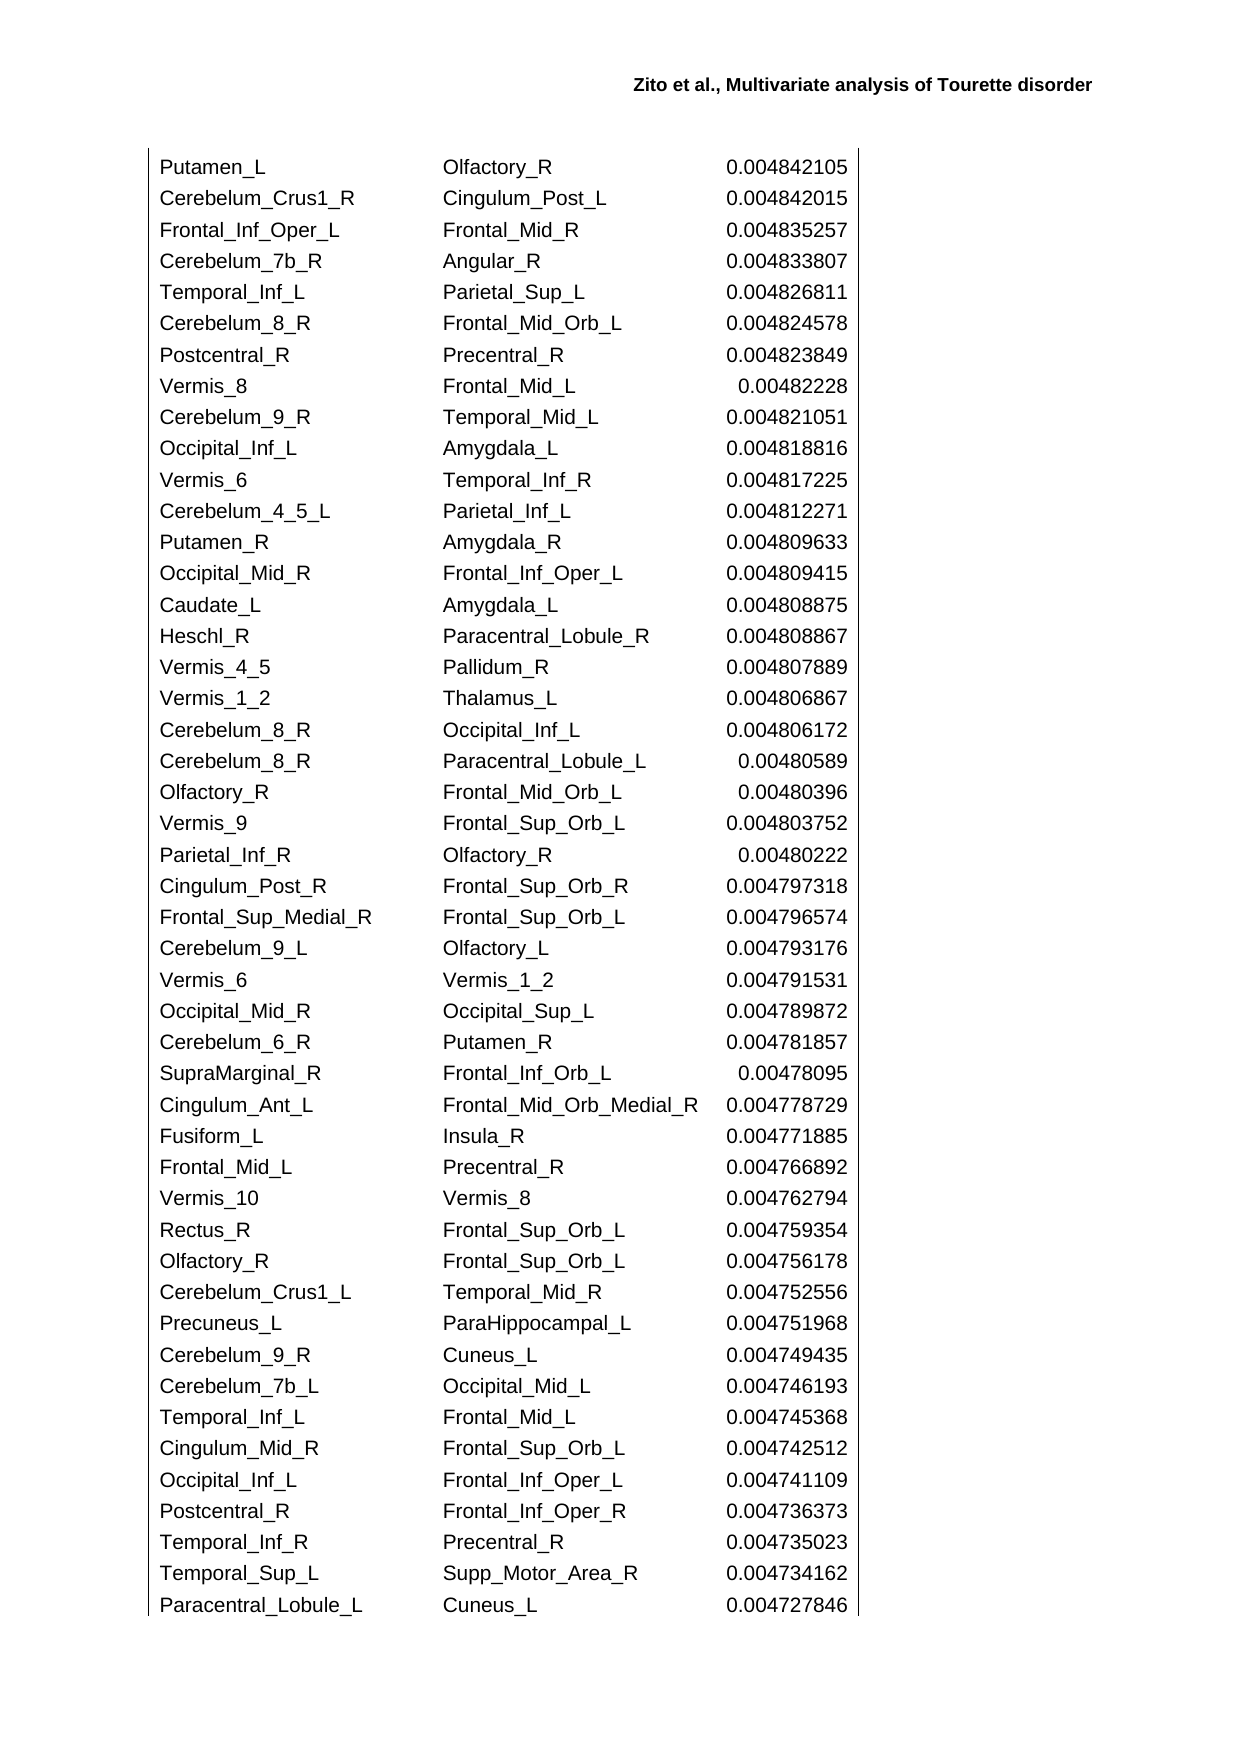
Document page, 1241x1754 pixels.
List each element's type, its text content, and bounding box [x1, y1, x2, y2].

table_cell Vermis_6 [149, 960, 431, 991]
table_cell 0.004741109 [715, 1460, 858, 1491]
table_cell Cerebelum_9_L [149, 929, 431, 960]
table_cell 0.004824578 [715, 304, 858, 335]
table_cell Occipital_Mid_L [431, 1366, 715, 1398]
table_cell Frontal_Mid_Orb_L [431, 773, 715, 804]
table_cell Cingulum_Mid_R [149, 1429, 431, 1460]
table_cell ParaHippocampal_L [431, 1304, 715, 1335]
table_cell Frontal_Inf_Oper_R [431, 1491, 715, 1523]
table_cell Cerebelum_8_R [149, 710, 431, 741]
table_cell 0.004835257 [715, 210, 858, 241]
table_cell Frontal_Sup_Medial_R [149, 898, 431, 929]
table_cell 0.004812271 [715, 491, 858, 523]
table_cell Putamen_L [149, 148, 431, 179]
table_cell Putamen_R [431, 1023, 715, 1054]
table_cell Temporal_Inf_L [149, 1398, 431, 1429]
table_cell Occipital_Inf_L [149, 429, 431, 460]
table_cell Cerebelum_7b_L [149, 1366, 431, 1398]
table_cell Parietal_Sup_L [431, 273, 715, 304]
table_cell 0.00482228 [715, 366, 858, 398]
table_cell 0.004806867 [715, 679, 858, 710]
table_cell Vermis_8 [431, 1179, 715, 1210]
table_cell 0.004781857 [715, 1023, 858, 1054]
table_cell Olfactory_R [149, 1241, 431, 1273]
table_cell Olfactory_L [431, 929, 715, 960]
table_cell 0.004766892 [715, 1148, 858, 1179]
table_cell Frontal_Inf_Oper_L [431, 554, 715, 585]
table_cell Thalamus_L [431, 679, 715, 710]
table_cell 0.004803752 [715, 804, 858, 835]
table_cell 0.004809415 [715, 554, 858, 585]
table_cell Postcentral_R [149, 1491, 431, 1523]
table_cell Frontal_Inf_Oper_L [431, 1460, 715, 1491]
table_cell 0.004842105 [715, 148, 858, 179]
table_cell Cingulum_Ant_L [149, 1085, 431, 1116]
table_cell Cingulum_Post_R [149, 866, 431, 898]
table_cell Frontal_Sup_Orb_R [431, 866, 715, 898]
table_cell 0.004826811 [715, 273, 858, 304]
table_cell 0.004745368 [715, 1398, 858, 1429]
table_cell 0.004762794 [715, 1179, 858, 1210]
table_cell Occipital_Inf_L [431, 710, 715, 741]
table_cell 0.004756178 [715, 1241, 858, 1273]
table_cell Angular_R [431, 241, 715, 273]
table_cell 0.004749435 [715, 1335, 858, 1366]
table_cell Occipital_Inf_L [149, 1460, 431, 1491]
table_cell Amygdala_L [431, 585, 715, 616]
table_cell Amygdala_L [431, 429, 715, 460]
table_cell 0.00478095 [715, 1054, 858, 1085]
table_cell Putamen_R [149, 523, 431, 554]
table_cell Insula_R [431, 1116, 715, 1148]
table_cell Pallidum_R [431, 648, 715, 679]
table_cell Vermis_10 [149, 1179, 431, 1210]
table_cell 0.004821051 [715, 398, 858, 429]
table_cell 0.004771885 [715, 1116, 858, 1148]
table_cell 0.004818816 [715, 429, 858, 460]
table_cell 0.00480396 [715, 773, 858, 804]
table_cell 0.004789872 [715, 991, 858, 1023]
table_cell Cerebelum_9_R [149, 1335, 431, 1366]
table_cell Postcentral_R [149, 335, 431, 366]
table_cell Frontal_Mid_Orb_L [431, 304, 715, 335]
table_cell Cerebelum_8_R [149, 741, 431, 773]
table_cell Vermis_4_5 [149, 648, 431, 679]
table_cell 0.004808875 [715, 585, 858, 616]
table_cell Cerebelum_6_R [149, 1023, 431, 1054]
table_cell 0.004797318 [715, 866, 858, 898]
table_cell Precentral_R [431, 335, 715, 366]
table_cell Parietal_Inf_L [431, 491, 715, 523]
table_cell Occipital_Sup_L [431, 991, 715, 1023]
table_cell Frontal_Mid_R [431, 210, 715, 241]
table_cell Olfactory_R [431, 835, 715, 866]
table_cell 0.004752556 [715, 1273, 858, 1304]
table_cell Temporal_Sup_L [149, 1554, 431, 1585]
table_cell Temporal_Inf_R [149, 1523, 431, 1554]
table_cell Heschl_R [149, 616, 431, 648]
table_cell Olfactory_R [149, 773, 431, 804]
table_cell 0.004727846 [715, 1585, 858, 1616]
table_cell Frontal_Mid_L [431, 1398, 715, 1429]
table_cell Cuneus_L [431, 1585, 715, 1616]
table_cell Fusiform_L [149, 1116, 431, 1148]
table_cell 0.004842015 [715, 179, 858, 210]
table_cell Frontal_Mid_L [431, 366, 715, 398]
table_cell Temporal_Mid_R [431, 1273, 715, 1304]
table_cell Paracentral_Lobule_L [149, 1585, 431, 1616]
table_cell 0.004806172 [715, 710, 858, 741]
table_cell 0.004796574 [715, 898, 858, 929]
table_cell Frontal_Mid_Orb_Medial_R [431, 1085, 715, 1116]
table_cell Vermis_9 [149, 804, 431, 835]
table_cell Cerebelum_8_R [149, 304, 431, 335]
table_cell 0.004735023 [715, 1523, 858, 1554]
table_cell Rectus_R [149, 1210, 431, 1241]
table_cell Cerebelum_Crus1_R [149, 179, 431, 210]
table_cell SupraMarginal_R [149, 1054, 431, 1085]
table_cell Caudate_L [149, 585, 431, 616]
table_cell 0.004746193 [715, 1366, 858, 1398]
table_cell Vermis_1_2 [431, 960, 715, 991]
table_cell Frontal_Sup_Orb_L [431, 1429, 715, 1460]
table_cell 0.004778729 [715, 1085, 858, 1116]
table_cell Precuneus_L [149, 1304, 431, 1335]
table_cell 0.004734162 [715, 1554, 858, 1585]
table_cell 0.004742512 [715, 1429, 858, 1460]
table_cell 0.004808867 [715, 616, 858, 648]
table_cell Amygdala_R [431, 523, 715, 554]
table_cell Supp_Motor_Area_R [431, 1554, 715, 1585]
table_cell Paracentral_Lobule_L [431, 741, 715, 773]
table_cell Frontal_Sup_Orb_L [431, 898, 715, 929]
table_cell Frontal_Sup_Orb_L [431, 804, 715, 835]
table_cell 0.004809633 [715, 523, 858, 554]
table_cell 0.004833807 [715, 241, 858, 273]
table_cell Frontal_Sup_Orb_L [431, 1241, 715, 1273]
table_cell Frontal_Mid_L [149, 1148, 431, 1179]
table_cell Olfactory_R [431, 148, 715, 179]
table_cell Cerebelum_9_R [149, 398, 431, 429]
table_cell Frontal_Inf_Orb_L [431, 1054, 715, 1085]
table_cell 0.004791531 [715, 960, 858, 991]
table_cell Vermis_8 [149, 366, 431, 398]
table_cell Occipital_Mid_R [149, 991, 431, 1023]
table_cell Cerebelum_7b_R [149, 241, 431, 273]
table_cell 0.004759354 [715, 1210, 858, 1241]
table_cell Frontal_Sup_Orb_L [431, 1210, 715, 1241]
table_cell Cerebelum_4_5_L [149, 491, 431, 523]
table_cell 0.004823849 [715, 335, 858, 366]
table_cell Precentral_R [431, 1148, 715, 1179]
table_cell Cingulum_Post_L [431, 179, 715, 210]
table_cell Vermis_6 [149, 460, 431, 491]
table_cell 0.004807889 [715, 648, 858, 679]
table_cell Occipital_Mid_R [149, 554, 431, 585]
table_cell Cerebelum_Crus1_L [149, 1273, 431, 1304]
table_cell 0.004793176 [715, 929, 858, 960]
table_cell Temporal_Mid_L [431, 398, 715, 429]
table_cell 0.00480222 [715, 835, 858, 866]
table_cell 0.004751968 [715, 1304, 858, 1335]
table_cell 0.004817225 [715, 460, 858, 491]
table_cell Frontal_Inf_Oper_L [149, 210, 431, 241]
table_cell Vermis_1_2 [149, 679, 431, 710]
table_cell Parietal_Inf_R [149, 835, 431, 866]
table_cell 0.004736373 [715, 1491, 858, 1523]
table_cell Temporal_Inf_R [431, 460, 715, 491]
table_cell Precentral_R [431, 1523, 715, 1554]
table_cell Cuneus_L [431, 1335, 715, 1366]
table_cell 0.00480589 [715, 741, 858, 773]
table_cell Paracentral_Lobule_R [431, 616, 715, 648]
table_cell Temporal_Inf_L [149, 273, 431, 304]
